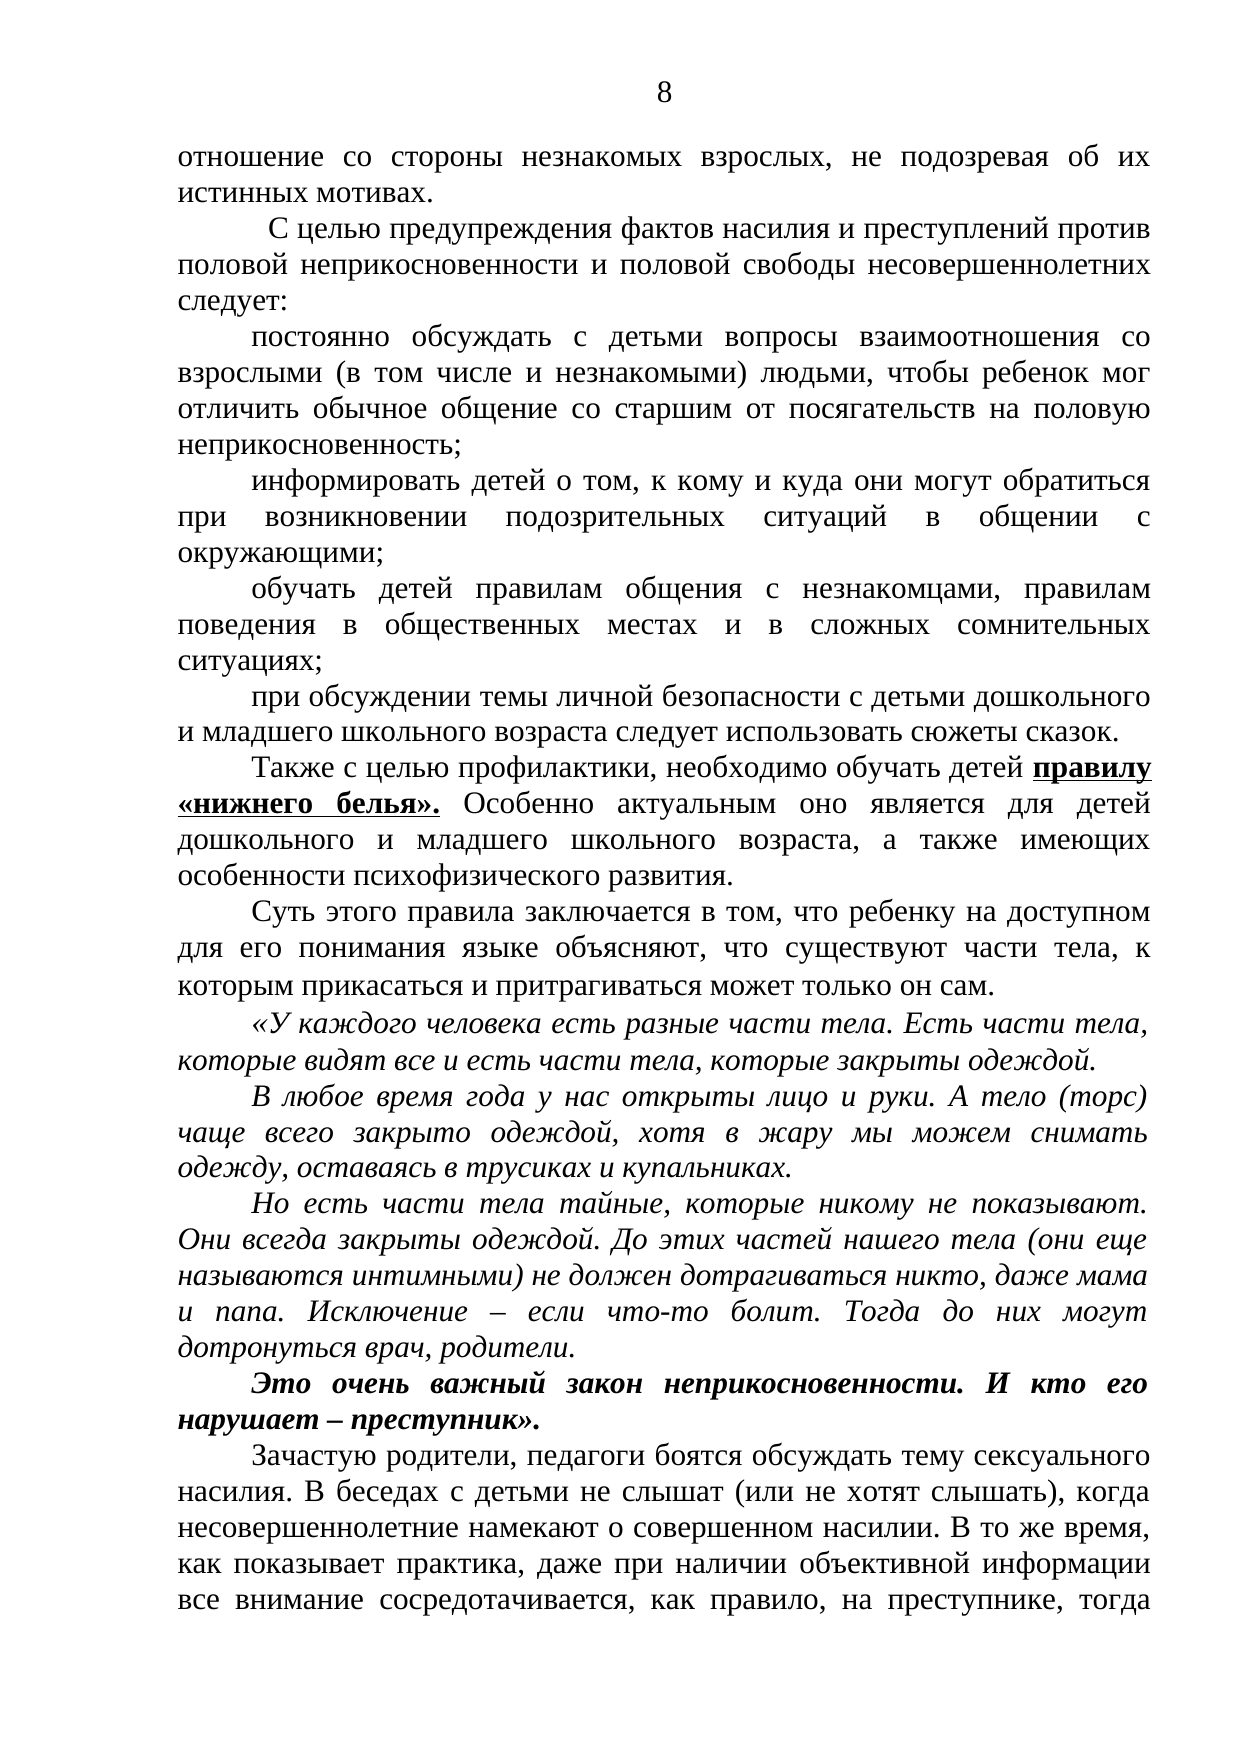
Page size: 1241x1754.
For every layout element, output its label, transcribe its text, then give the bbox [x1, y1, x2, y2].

text С целью предупреждения фактов насилия и преступлений против половой неприкосновенности и половой свободы несовершеннолетних следует: [177, 209, 1152, 317]
text Но есть части тела тайные, которые никому не показывают. Они всегда закрыты одеждой. До этих частей нашего тела (они еще называются интимными) не должен дотрагиваться никто, даже мама и папа. Исключение – если что-то болит. Тогда до них могут дотронуться врач, родители. [177, 1185, 1152, 1364]
text Суть этого правила заключается в том, что ребенку на доступном для его понимания языке объясняют, что существуют части тела, к которым прикасаться и притрагиваться может только он сам. [177, 892, 1152, 1003]
text постоянно обсуждать с детьми вопросы взаимоотношения со взрослыми (в том числе и незнакомыми) людьми, чтобы ребенок мог отличить обычное общение со старшим от посягательств на половую неприкосновенность; [177, 317, 1152, 461]
text Это очень важный закон неприкосновенности. И кто его нарушает – преступник». [177, 1364, 1152, 1436]
text «У каждого человека есть разные части тела. Есть части тела, которые видят все и есть части тела, которые закрыты одеждой. [177, 1003, 1152, 1077]
text информировать детей о том, к кому и куда они могут обратиться при возникновении подозрительных ситуаций в общении с окружающими; [177, 461, 1152, 569]
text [177, 1436, 1152, 1616]
text В любое время года у нас открыты лицо и руки. А тело (торс) чаще всего закрыто одеждой, хотя в жару мы можем снимать одежду, оставаясь в трусиках и купальниках. [177, 1077, 1152, 1185]
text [177, 138, 1152, 209]
text при обсуждении темы личной безопасности с детьми дошкольного и младшего школьного возраста следует использовать сюжеты сказок. [177, 677, 1152, 749]
text обучать детей правилам общения с незнакомцами, правилам поведения в общественных местах и в сложных сомнительных ситуациях; [177, 569, 1152, 677]
text Также с целью профилактики, необходимо обучать детей правилу «нижнего белья». Особенно актуальным оно является для детей дошкольного и младшего школьного возраста, а также имеющих особенности психофизического развития. [177, 749, 1152, 892]
